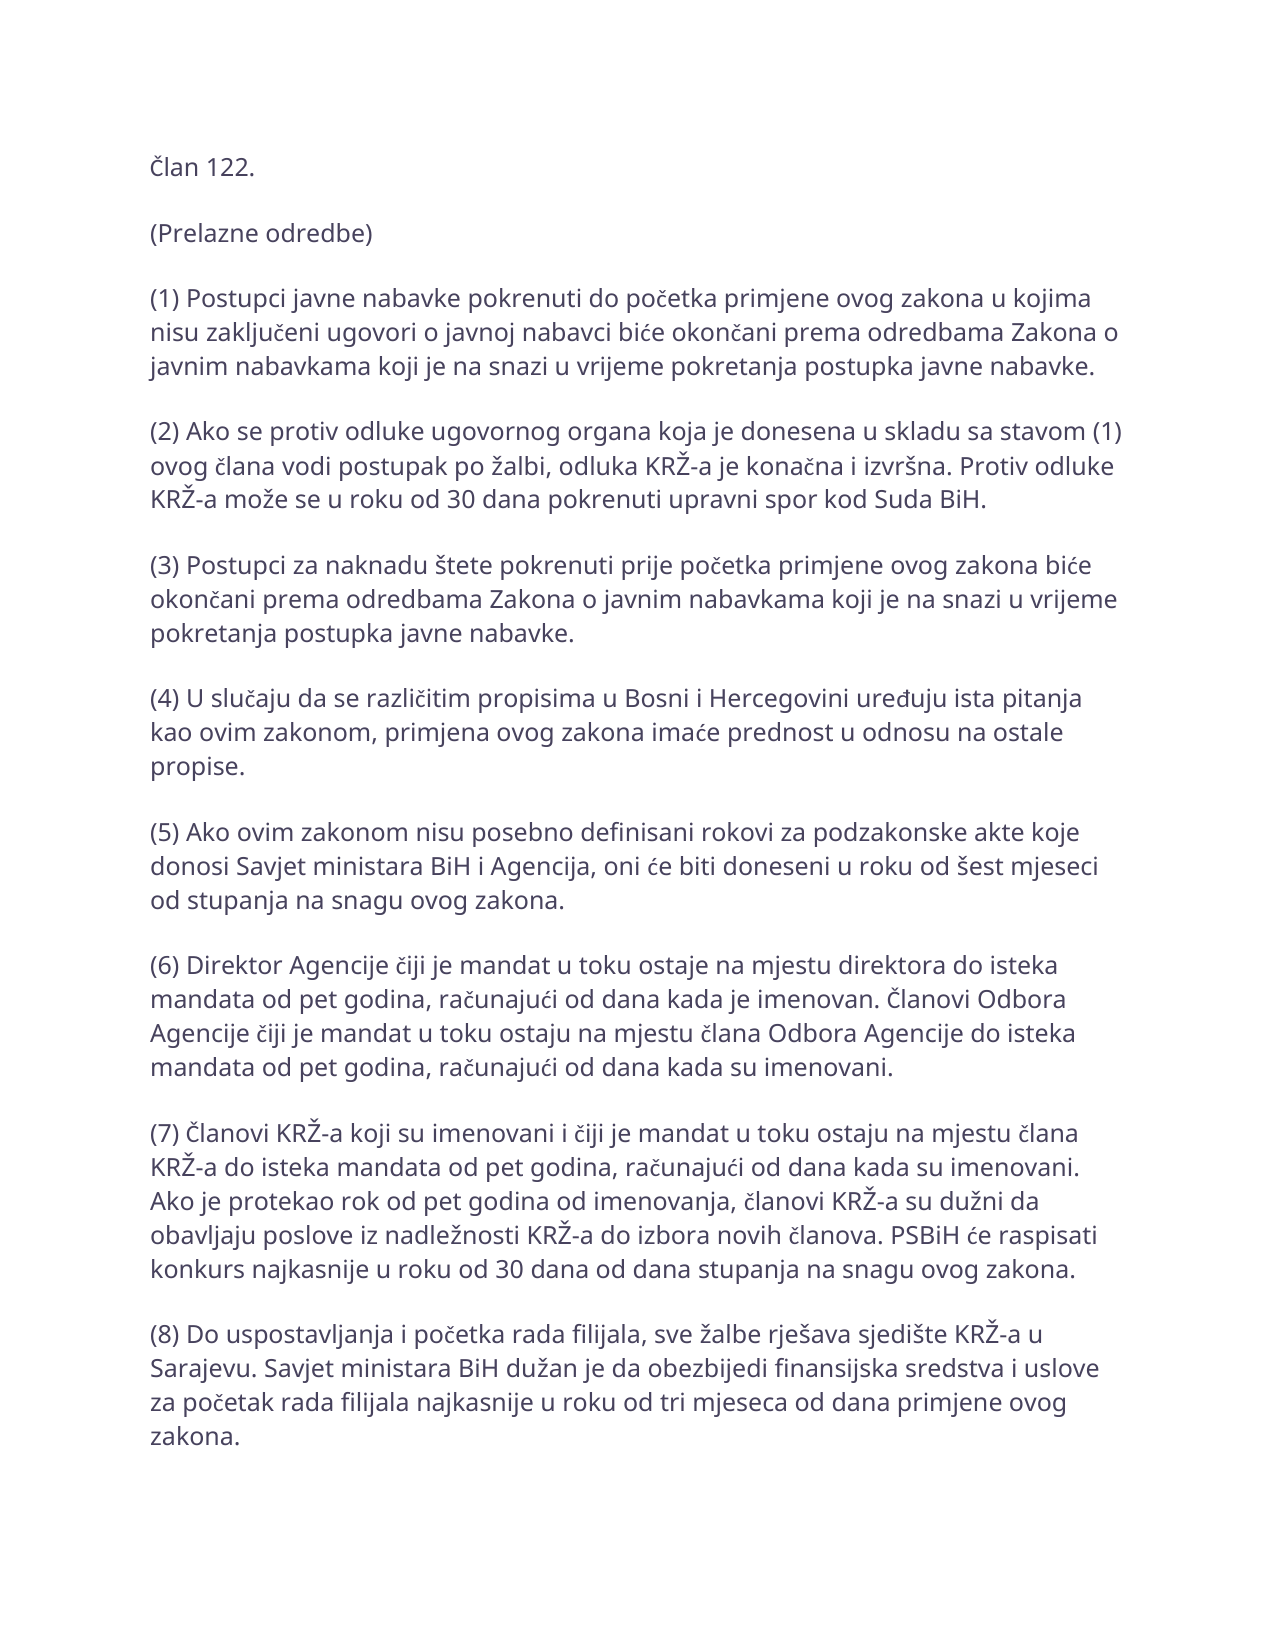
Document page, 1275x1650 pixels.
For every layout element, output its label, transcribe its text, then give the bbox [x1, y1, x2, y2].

text (5) Ako ovim zakonom nisu posebno definisani rokovi za podzakonske akte koje donosi Savjet ministara BiH i Agencija, oni će biti doneseni u roku od šest mjeseci od stupanja na snagu ovog zakona. [150, 814, 1125, 917]
text (2) Ako se protiv odluke ugovornog organa koja je donesena u skladu sa stavom (1) ovog člana vodi postupak po žalbi, odluka KRŽ-a je konačna i izvršna. Protiv odluke KRŽ-a može se u roku od 30 dana pokrenuti upravni spor kod Suda BiH. [150, 414, 1125, 516]
text (8) Do uspostavljanja i početka rada filijala, sve žalbe rješava sjedište KRŽ-a u Sarajevu. Savjet ministara BiH dužan je da obezbijedi finansijska sredstva i uslove za početak rada filijala najkasnije u roku od tri mjeseca od dana primjene ovog zakona. [150, 1317, 1125, 1453]
text (Prelazne odredbe) [150, 215, 1125, 249]
text (3) Postupci za naknadu štete pokrenuti prije početka primjene ovog zakona biće okončani prema odredbama Zakona o javnim nabavkama koji je na snazi u vrijeme pokretanja postupka javne nabavke. [150, 547, 1125, 650]
text (4) U slučaju da se različitim propisima u Bosni i Hercegovini uređuju ista pitanja kao ovim zakonom, primjena ovog zakona imaće prednost u odnosu na ostale propise. [150, 681, 1125, 783]
text (6) Direktor Agencije čiji je mandat u toku ostaje na mjestu direktora do isteka mandata od pet godina, računajući od dana kada je imenovan. Članovi Odbora Agencije čiji je mandat u toku ostaju na mjestu člana Odbora Agencije do isteka mandata od pet godina, računajući od dana kada su imenovani. [150, 948, 1125, 1084]
text Član 122. [150, 150, 1125, 184]
text (7) Članovi KRŽ-a koji su imenovani i čiji je mandat u toku ostaju na mjestu člana KRŽ-a do isteka mandata od pet godina, računajući od dana kada su imenovani. Ako je protekao rok od pet godina od imenovanja, članovi KRŽ-a su dužni da obavljaju poslove iz nadležnosti KRŽ-a do izbora novih članova. PSBiH će raspisati konkurs najkasnije u roku od 30 dana od dana stupanja na snagu ovog zakona. [150, 1115, 1125, 1286]
text (1) Postupci javne nabavke pokrenuti do početka primjene ovog zakona u kojima nisu zaključeni ugovori o javnoj nabavci biće okončani prema odredbama Zakona o javnim nabavkama koji je na snazi u vrijeme pokretanja postupka javne nabavke. [150, 281, 1125, 383]
